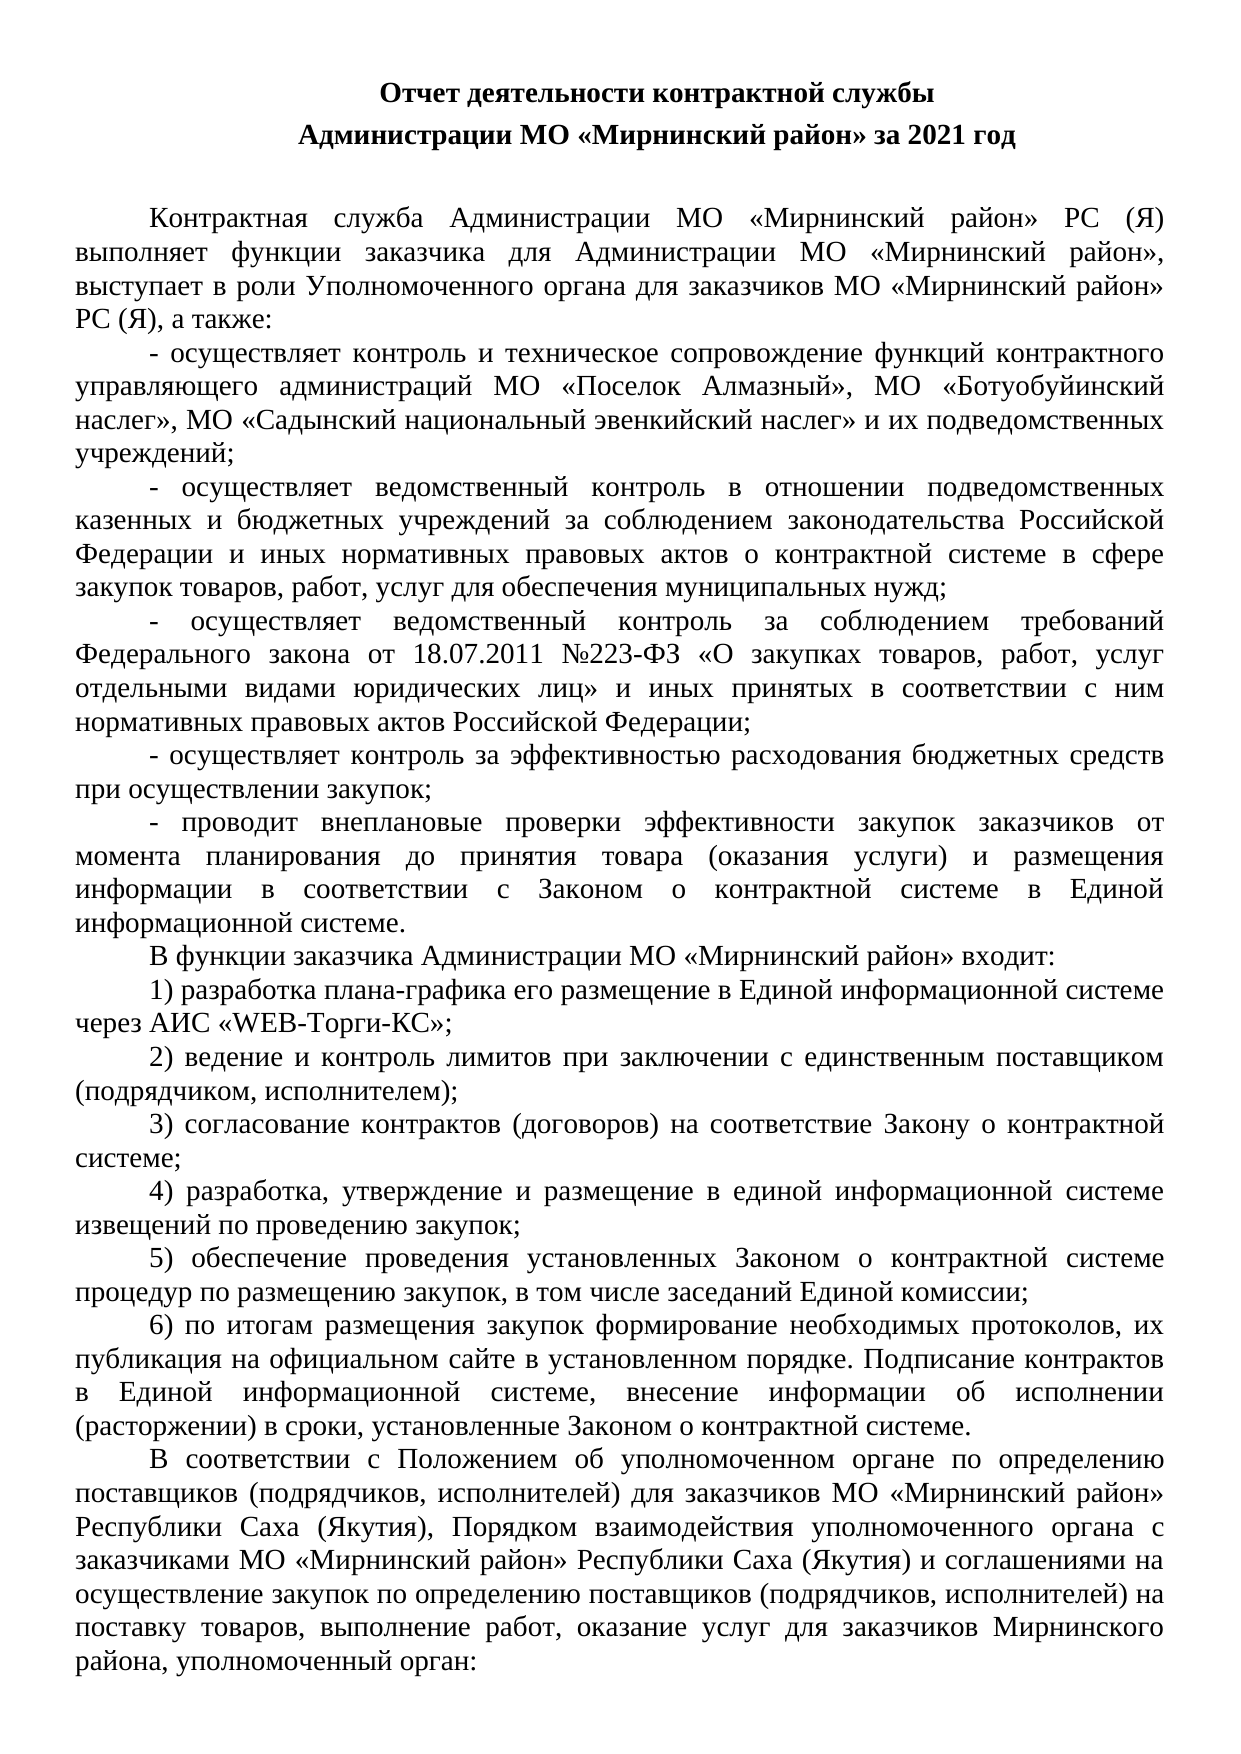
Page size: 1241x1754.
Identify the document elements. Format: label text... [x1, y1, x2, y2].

text Отчет деятельности контрактной службы [75, 75, 1165, 108]
text Администрации МО «Мирнинский район» за 2021 год [75, 117, 1165, 150]
text - проводит внеплановые проверки эффективности закупок заказчиков от момента планирования до принятия товара (оказания услуги) и размещения информации в соответствии с Законом о контрактной системе в Единой информационной системе. [75, 804, 1165, 938]
text 3) согласование контрактов (договоров) на соответствие Закону о контрактной системе; [75, 1106, 1165, 1173]
text Контрактная служба Администрации МО «Мирнинский район» РС (Я) выполняет функции заказчика для Администрации МО «Мирнинский район», выступает в роли Уполномоченного органа для заказчиков МО «Мирнинский район» РС (Я), а также: [75, 201, 1165, 335]
text - осуществляет ведомственный контроль в отношении подведомственных казенных и бюджетных учреждений за соблюдением законодательства Российской Федерации и иных нормативных правовых актов о контрактной системе в сфере закупок товаров, работ, услуг для обеспечения муниципальных нужд; [75, 469, 1165, 603]
text 6) по итогам размещения закупок формирование необходимых протоколов, их публикация на официальном сайте в установленном порядке. Подписание контрактов в Единой информационной системе, внесение информации об исполнении (расторжении) в сроки, установленные Законом о контрактной системе. [75, 1307, 1165, 1442]
text В соответствии с Положением об уполномоченном органе по определению поставщиков (подрядчиков, исполнителей) для заказчиков МО «Мирнинский район» Республики Саха (Якутия), Порядком взаимодействия уполномоченного органа с заказчиками МО «Мирнинский район» Республики Саха (Якутия) и соглашениями на осуществление закупок по определению поставщиков (подрядчиков, исполнителей) на поставку товаров, выполнение работ, оказание услуг для заказчиков Мирнинского района, уполномоченный орган: [75, 1442, 1165, 1676]
text В функции заказчика Администрации МО «Мирнинский район» входит: [75, 938, 1165, 972]
text 4) разработка, утверждение и размещение в единой информационной системе извещений по проведению закупок; [75, 1173, 1165, 1240]
text - осуществляет ведомственный контроль за соблюдением требований Федерального закона от 18.07.2011 №223-ФЗ «О закупках товаров, работ, услуг отдельными видами юридических лиц» и иных принятых в соответствии с ним нормативных правовых актов Российской Федерации; [75, 603, 1165, 737]
text 5) обеспечение проведения установленных Законом о контрактной системе процедур по размещению закупок, в том числе заседаний Единой комиссии; [75, 1240, 1165, 1307]
text 1) разработка плана-графика его размещение в Единой информационной системе через АИС «WEB-Торги-КС»; [75, 972, 1165, 1039]
text - осуществляет контроль и техническое сопровождение функций контрактного управляющего администраций МО «Поселок Алмазный», МО «Ботуобуйинский наслег», МО «Садынский национальный эвенкийский наслег» и их подведомственных учреждений; [75, 335, 1165, 469]
text 2) ведение и контроль лимитов при заключении с единственным поставщиком (подрядчиком, исполнителем); [75, 1039, 1165, 1106]
text - осуществляет контроль за эффективностью расходования бюджетных средств при осуществлении закупок; [75, 737, 1165, 804]
